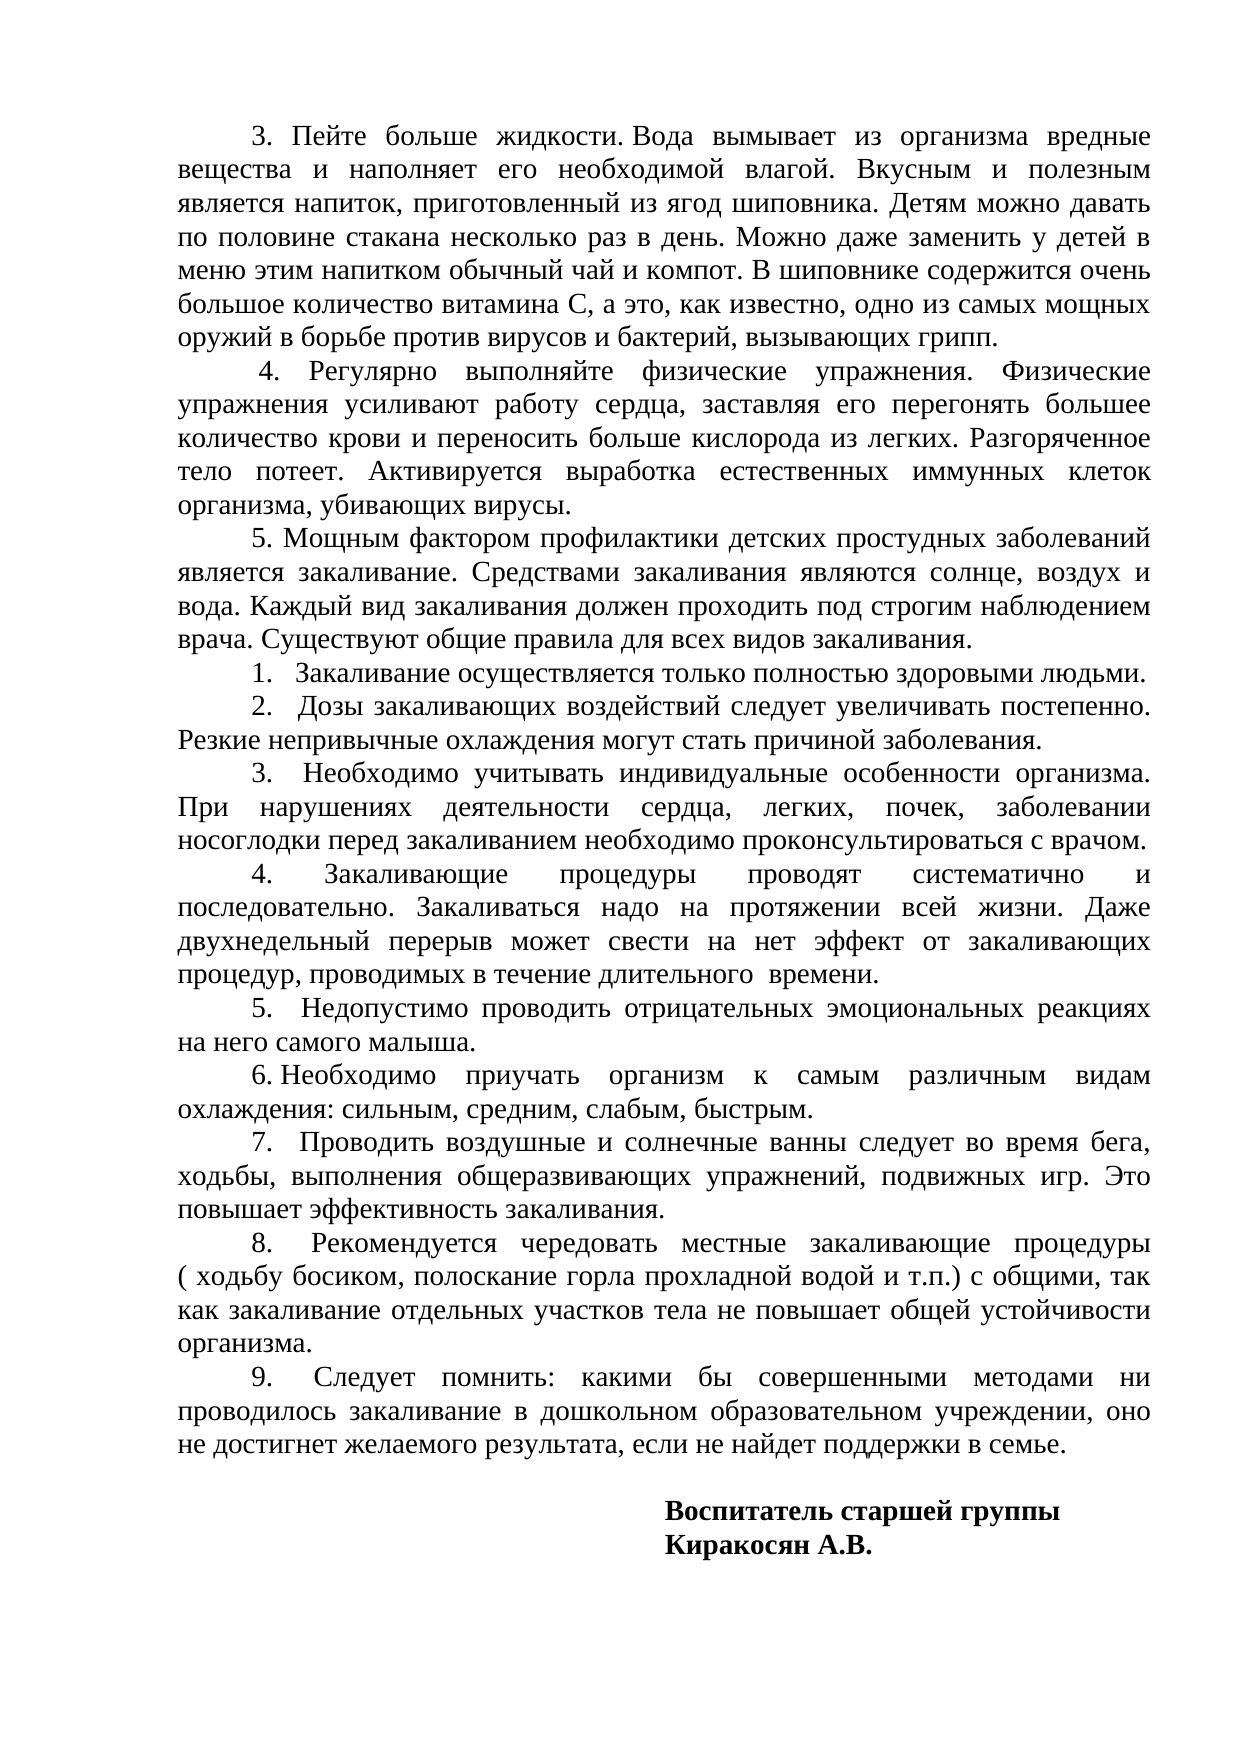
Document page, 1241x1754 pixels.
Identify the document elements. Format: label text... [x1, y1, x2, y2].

text Киракосян А.В. [177, 1527, 1152, 1560]
text 6. Необходимо приучать организм к самым различным видам охлаждения: сильным, средним, слабым, быстрым. [177, 1057, 1152, 1124]
text 8. Рекомендуется чередовать местные закаливающие процедуры ( ходьбу босиком, полоскание горла прохладной водой и т.п.) с общими, так как закаливание отдельных участков тела не повышает общей устойчивости организма. [177, 1225, 1152, 1359]
text 1. Закаливание осуществляется только полностью здоровыми людьми. [177, 655, 1152, 688]
text 3. Необходимо учитывать индивидуальные особенности организма. При нарушениях деятельности сердца, легких, почек, заболевании носоглодки перед закаливанием необходимо проконсультироваться с врачом. [177, 755, 1152, 856]
text 4. Регулярно выполняйте физические упражнения. Физические упражнения усиливают работу сердца, заставляя его перегонять большее количество крови и переносить больше кислорода из легких. Разгоряченное тело потеет. Активируется выработка естественных иммунных клеток организма, убивающих вирусы. [177, 353, 1152, 521]
text Воспитатель старшей группы [177, 1493, 1152, 1527]
text 5. Недопустимо проводить отрицательных эмоциональных реакциях на него самого малыша. [177, 990, 1152, 1057]
text 2. Дозы закаливающих воздействий следует увеличивать постепенно. Резкие непривычныe охлаждения могут стать причиной заболевания. [177, 688, 1152, 755]
text 4. Закаливающие процедуры проводят систематично и последовательно. Закаливаться надо на протяжении всей жизни. Даже двухнедельный перерыв может свести на нет эффект от закаливающих процедур, проводимых в течение длительного времени. [177, 856, 1152, 990]
text 7. Проводить воздушные и солнечные ванны следует во время бега, ходьбы, выполнения общеразвивающих упражнений, подвижных игр. Это повышает эффективность закаливания. [177, 1124, 1152, 1225]
text 9. Следует помнить: какими бы совершенными методами ни проводилось закаливание в дошкольном образовательном учреждении, оно не достигнет желаемого результата, если не найдет поддержки в семье. [177, 1359, 1152, 1460]
text 3. Пейте больше жидкости. Вода вымывает из организма вредные вещества и наполняет его необходимой влагой. Вкусным и полезным является напиток, приготовленный из ягод шиповника. Детям можно давать по половине стакана несколько раз в день. Можно даже заменить у детей в меню этим напитком обычный чай и компот. В шиповнике содержится очень большое количество витамина С, а это, как известно, одно из самых мощных оружий в борьбе против вирусов и бактерий, вызывающих грипп. [177, 118, 1152, 353]
text 5. Мощным фактором профилактики детских простудных заболеваний является закаливание. Средствами закаливания являются солнце, воздух и вода. Каждый вид закаливания должен проходить под строгим наблюдением врача. Существуют общие правила для всех видов закаливания. [177, 521, 1152, 655]
